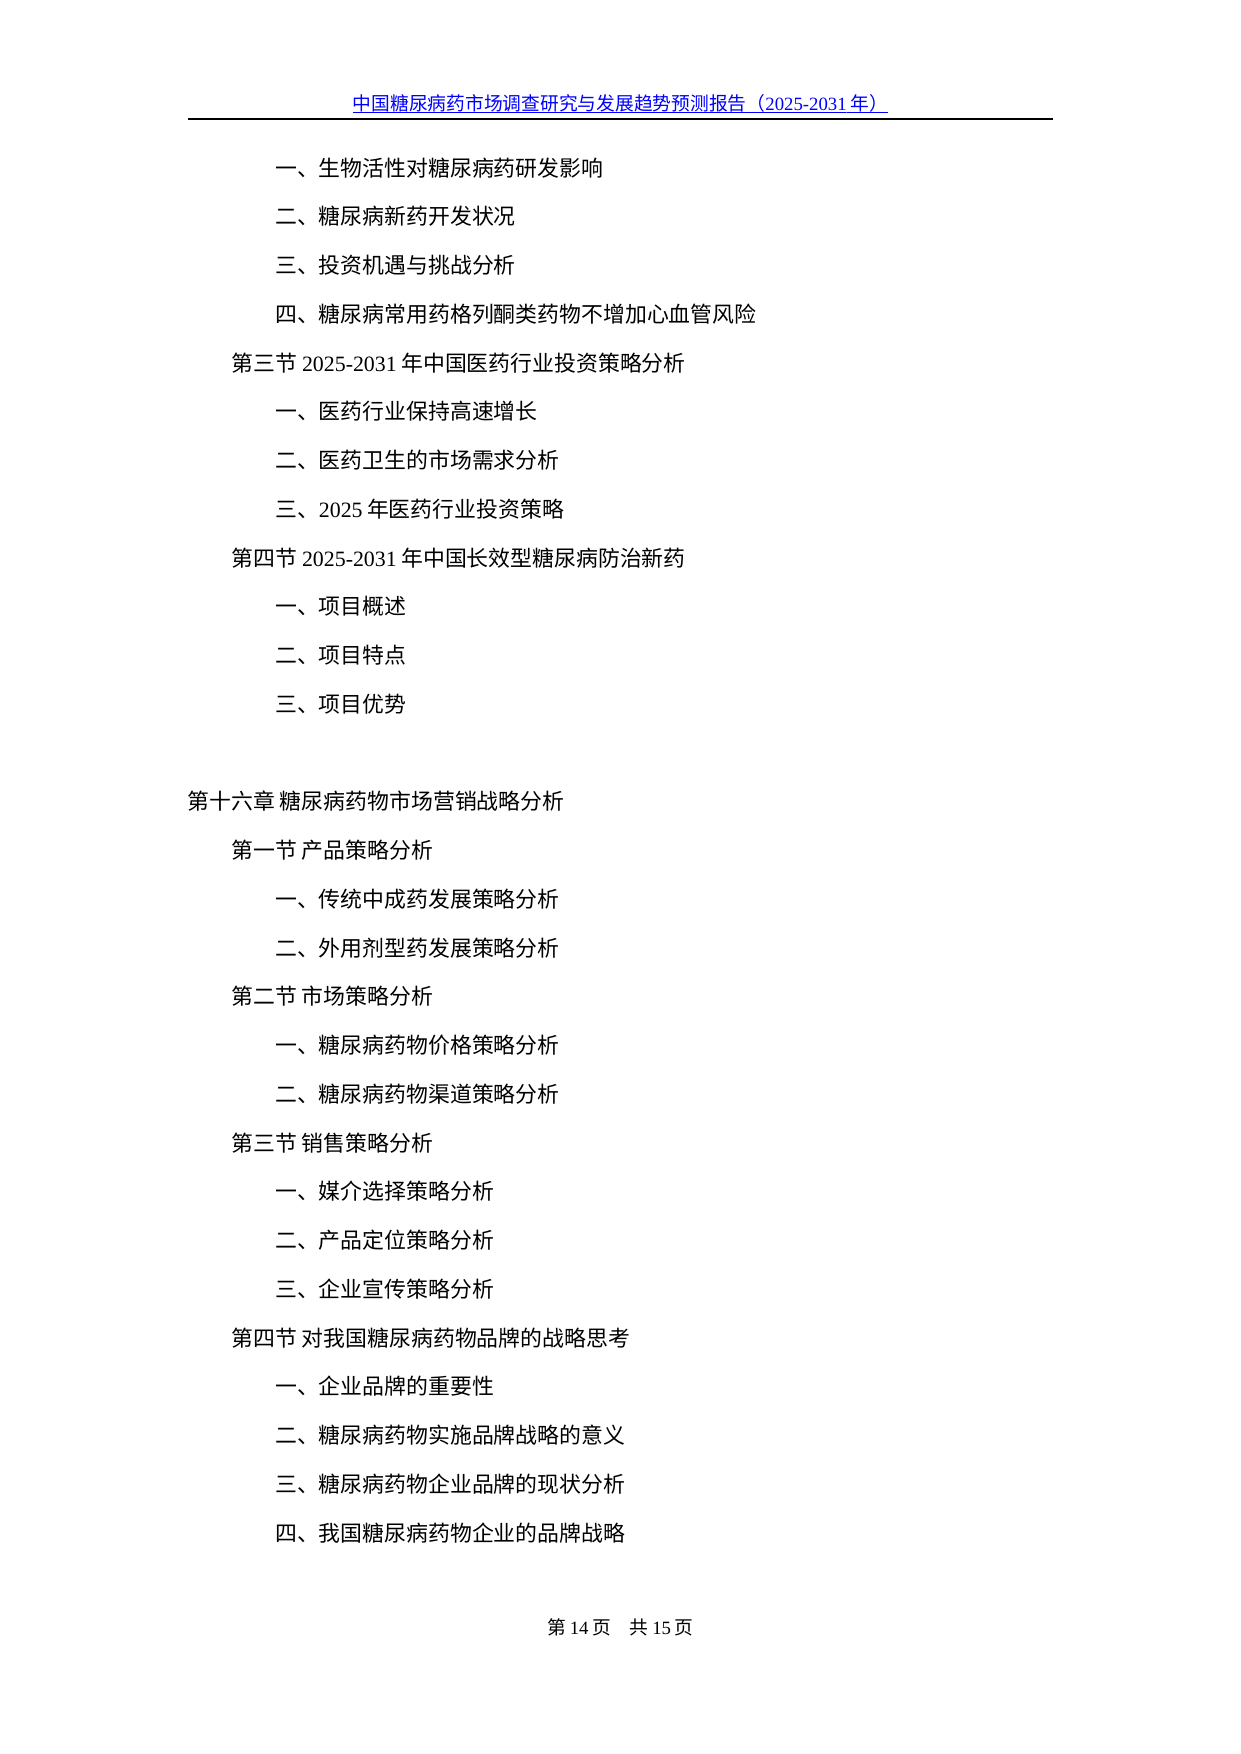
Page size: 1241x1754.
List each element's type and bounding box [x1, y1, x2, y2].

text [187, 150, 1053, 1548]
